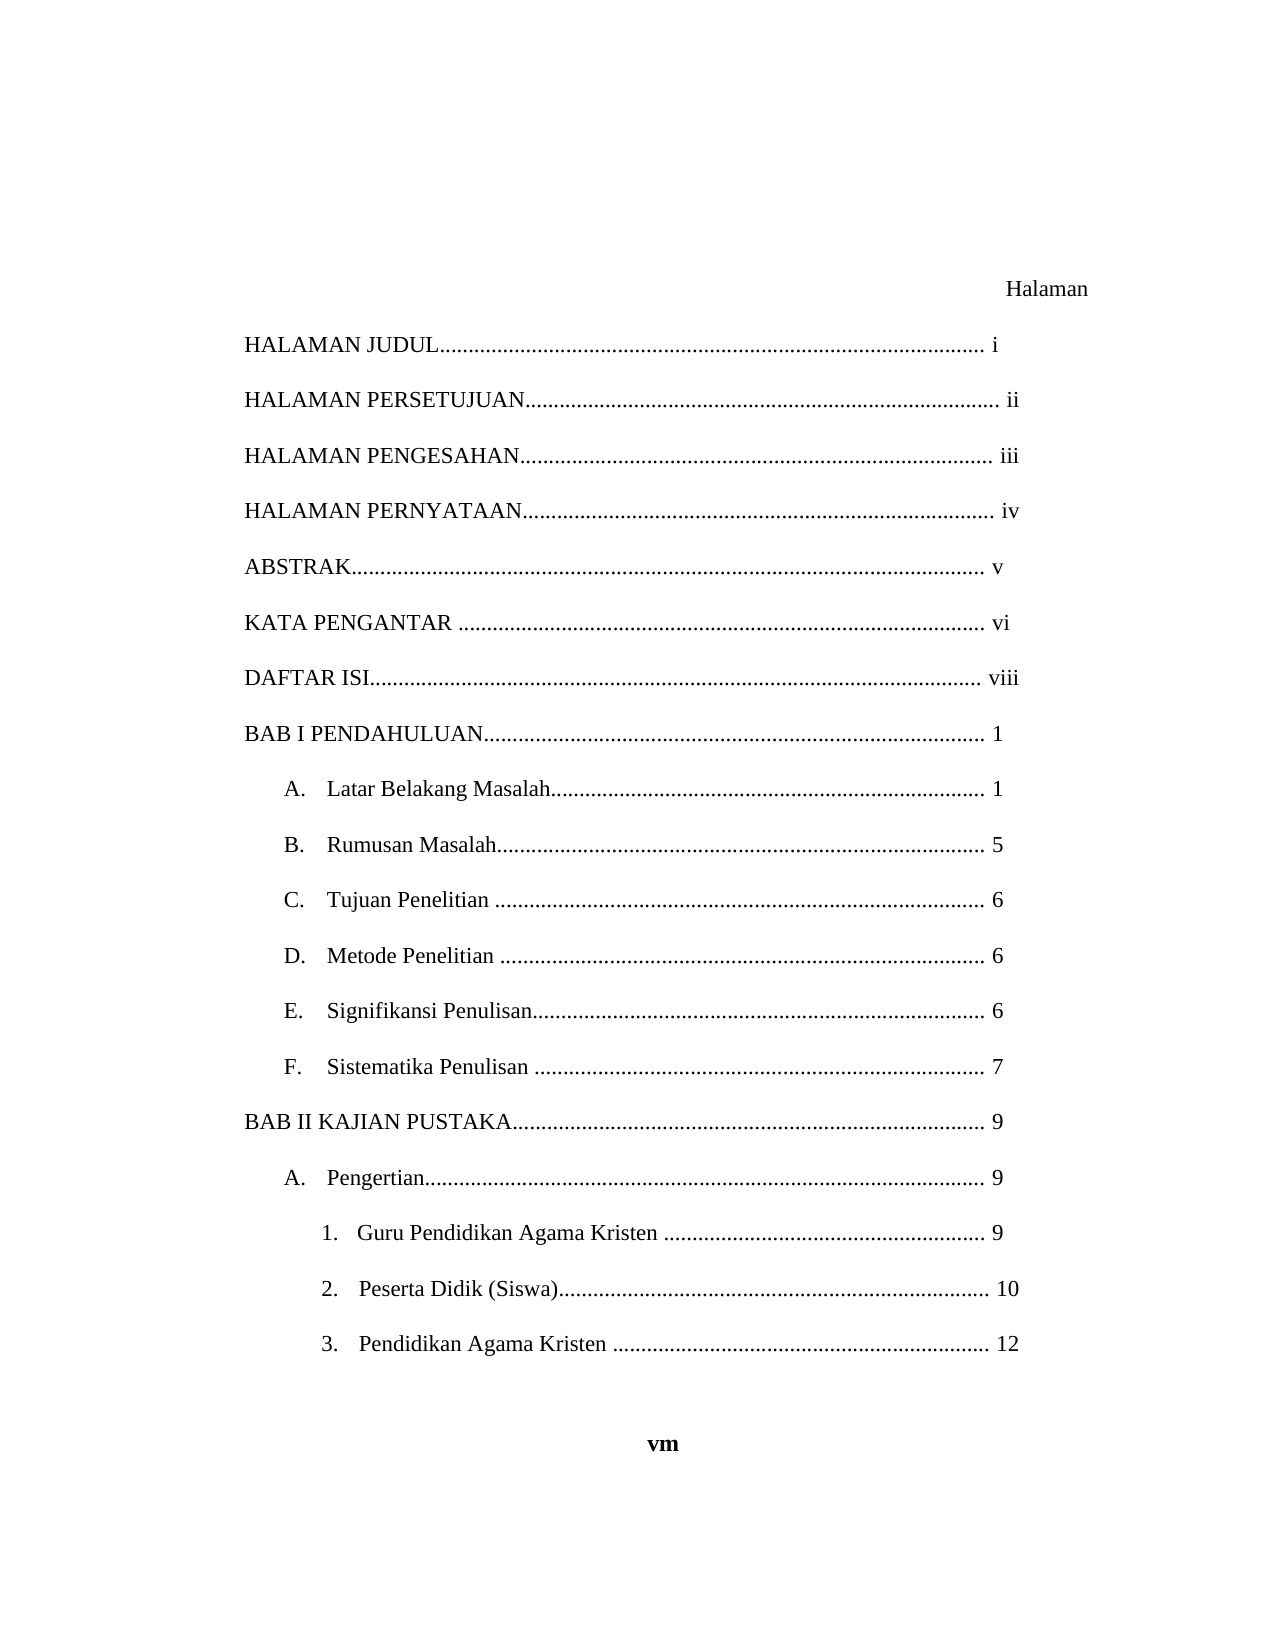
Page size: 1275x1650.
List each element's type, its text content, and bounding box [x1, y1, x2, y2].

text HALAMAN PENGESAHAN iii [244, 419, 1088, 474]
list Peserta Didik (Siswa) 10 [321, 1252, 1088, 1307]
text HALAMAN PERSETUJUAN ii [244, 363, 1088, 419]
list Pendidikan Agama Kristen 12 [321, 1307, 1088, 1363]
list Tujuan Penelitian 6 [284, 863, 1088, 919]
list Pengertian 9 [284, 1141, 1088, 1196]
list Signifikansi Penulisan 6 [284, 974, 1088, 1030]
text BAB II KAJIAN PUSTAKA 9 [244, 1085, 1088, 1141]
list Metode Penelitian 6 [284, 919, 1088, 974]
text DAFTAR ISI viii [244, 641, 1088, 697]
list Guru Pendidikan Agama Kristen 9 [321, 1196, 1088, 1252]
list Latar Belakang Masalah 1 [284, 752, 1088, 808]
text HALAMAN JUDUL i [244, 308, 1088, 363]
text HALAMAN PERNYATAAN iv [244, 474, 1088, 530]
list Sistematika Penulisan 7 [284, 1030, 1088, 1085]
list Rumusan Masalah 5 [284, 808, 1088, 863]
text BAB I PENDAHULUAN 1 [244, 697, 1088, 752]
text Halaman [244, 252, 1088, 308]
text ABSTRAK v [244, 530, 1088, 586]
text KATA PENGANTAR vi [244, 586, 1088, 641]
text vm [244, 1432, 1082, 1456]
